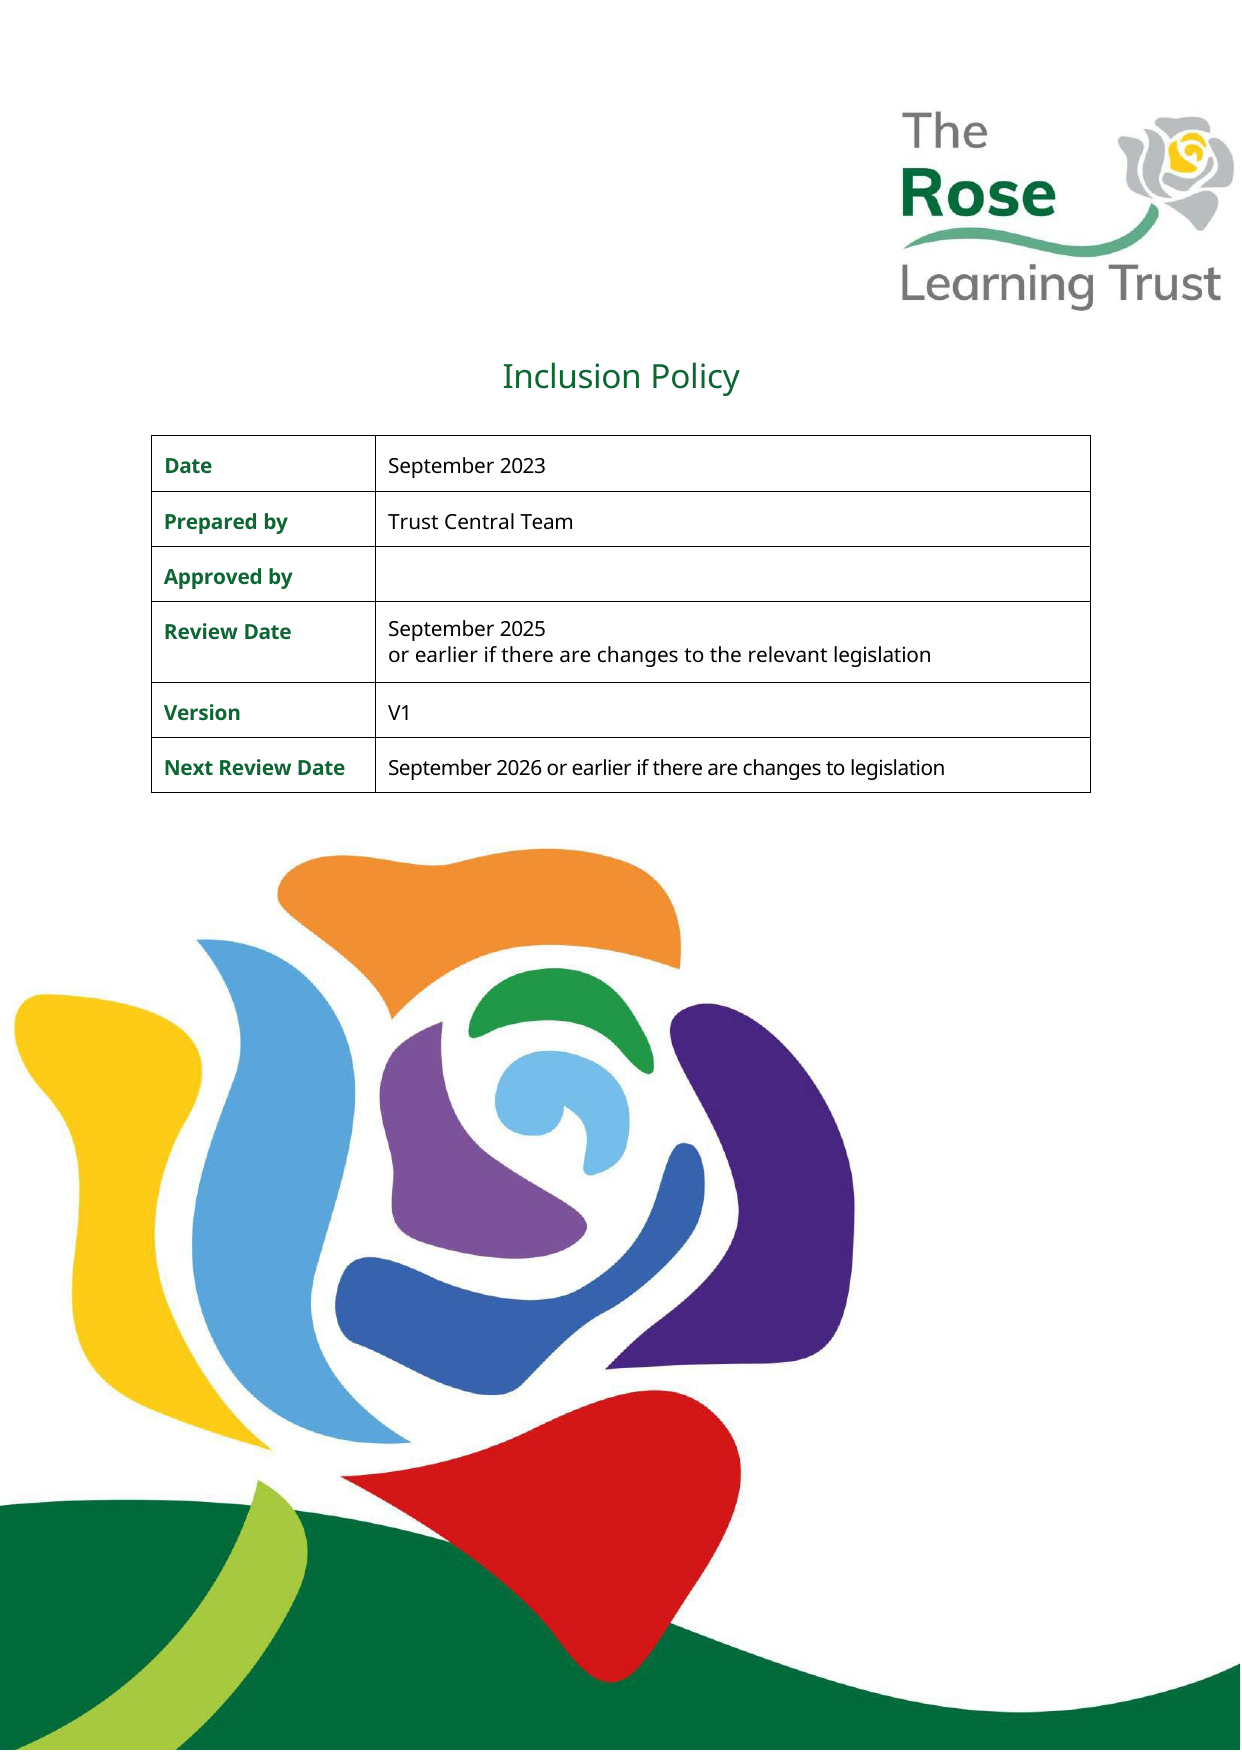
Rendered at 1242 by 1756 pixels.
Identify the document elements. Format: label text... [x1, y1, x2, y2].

table_cell Trust Central Team [376, 492, 1090, 546]
title Inclusion Policy [0, 353, 1242, 398]
table_cell Next Review Date [152, 738, 375, 792]
picture [0, 844, 1241, 1750]
table_cell September 2025 or earlier if there are changes to the relevant legislation [376, 602, 1090, 682]
table_cell Approved by [152, 547, 375, 601]
table_header Date [152, 436, 375, 491]
table_cell Review Date [152, 602, 375, 682]
picture [900, 108, 1239, 313]
table_cell [376, 547, 1090, 601]
table_cell September 2026 or earlier if there are changes to legislation [376, 738, 1090, 792]
table_cell V1 [376, 683, 1090, 737]
table_header September 2023 [376, 436, 1090, 491]
table_cell Prepared by [152, 492, 375, 546]
table_cell Version [152, 683, 375, 737]
